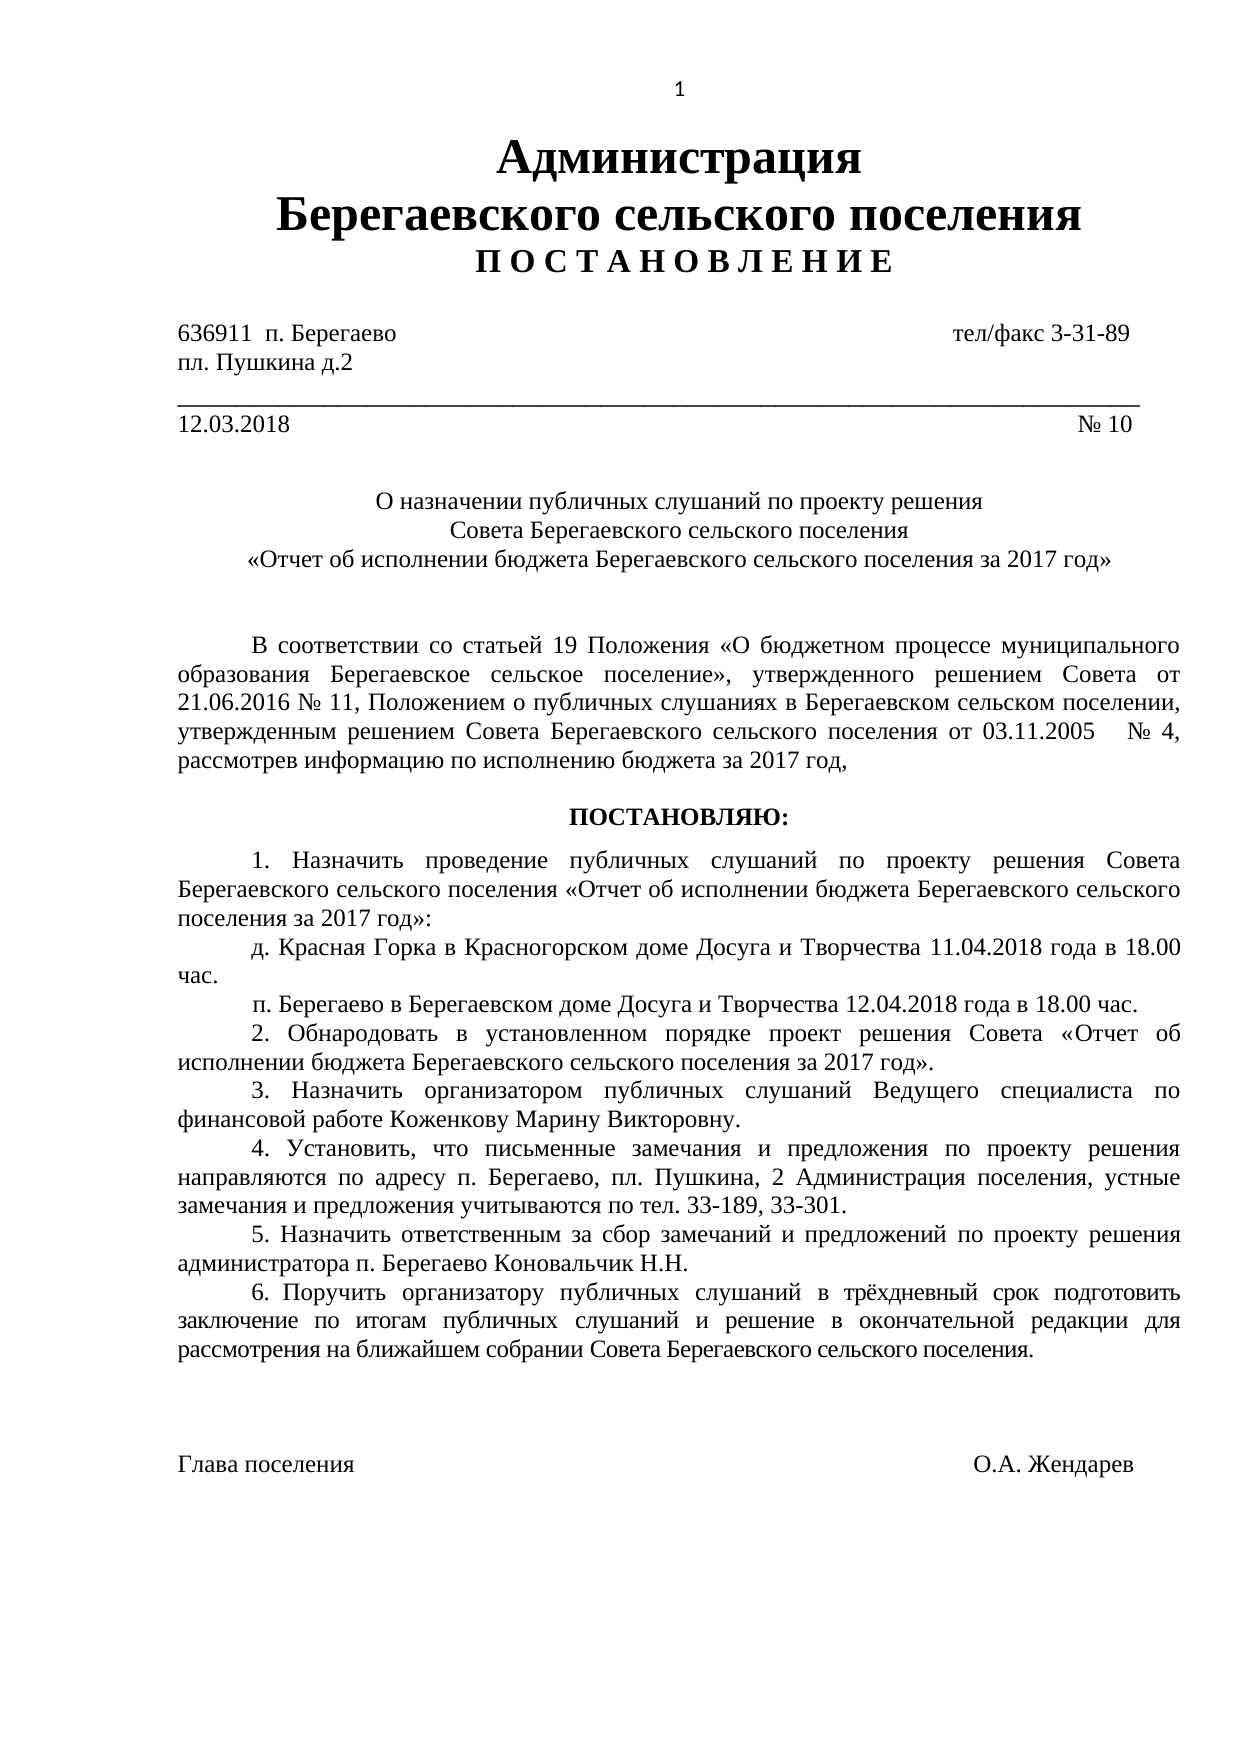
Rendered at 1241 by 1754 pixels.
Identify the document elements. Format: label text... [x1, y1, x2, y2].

text 1. Назначить проведение публичных слушаний по проекту решения Совета Берегаевского сельского поселения «Отчет об исполнении бюджета Берегаевского сельского поселения за 2017 год»: [177, 846, 1181, 932]
text 3. Назначить организатором публичных слушаний Ведущего специалиста по финансовой работе Коженкову Марину Викторовну. [177, 1076, 1181, 1133]
text пл. Пушкина д.2 [177, 347, 1181, 376]
text п. Берегаево в Берегаевском доме Досуга и Творчества 12.04.2018 года в 18.00 час. [177, 989, 1181, 1018]
text П О С Т А Н О В Л Е Н И Е [177, 242, 1181, 280]
text 4. Установить, что письменные замечания и предложения по проекту решения направляются по адресу п. Берегаево, пл. Пушкина, 2 Администрация поселения, устные замечания и предложения учитываются по тел. 33-189, 33-301. [177, 1133, 1181, 1219]
text В соответствии со статьей 19 Положения «О бюджетном процессе муниципального образования Берегаевское сельское поселение», утвержденного решением Совета от 21.06.2016 № 11, Положением о публичных слушаниях в Берегаевском сельском поселении, утвержденным решением Совета Берегаевского сельского поселения от 03.11.2005 № 4, рассмотрев информацию по исполнению бюджета за 2017 год, [177, 630, 1181, 774]
text д. Красная Горка в Красногорском доме Досуга и Творчества 11.04.2018 года в 18.00 час. [177, 932, 1181, 989]
text Администрация [177, 127, 1181, 184]
text ПОСТАНОВЛЯЮ: [177, 802, 1181, 831]
text Берегаевского сельского поселения [177, 184, 1181, 242]
text О назначении публичных слушаний по проекту решения [177, 486, 1181, 515]
text 636911 п. Берегаево тел/факс 3-31-89 [177, 318, 1181, 347]
text 12.03.2018 № 10 [177, 409, 1181, 438]
text __________________________________________________________________ [177, 376, 1181, 409]
text Глава поселения О.А. Жендарев [177, 1449, 1181, 1478]
text Совета Берегаевского сельского поселения [177, 515, 1181, 544]
text 5. Назначить ответственным за сбор замечаний и предложений по проекту решения администратора п. Берегаево Коновальчик Н.Н. [177, 1219, 1181, 1277]
text 2. Обнародовать в установленном порядке проект решения Совета «Отчет об исполнении бюджета Берегаевского сельского поселения за 2017 год». [177, 1018, 1181, 1076]
text 6. Поручить организатору публичных слушаний в трёхдневный срок подготовить заключение по итогам публичных слушаний и решение в окончательной редакции для рассмотрения на ближайшем собрании Совета Берегаевского сельского поселения. [177, 1277, 1181, 1363]
text «Отчет об исполнении бюджета Берегаевского сельского поселения за 2017 год» [177, 544, 1181, 572]
